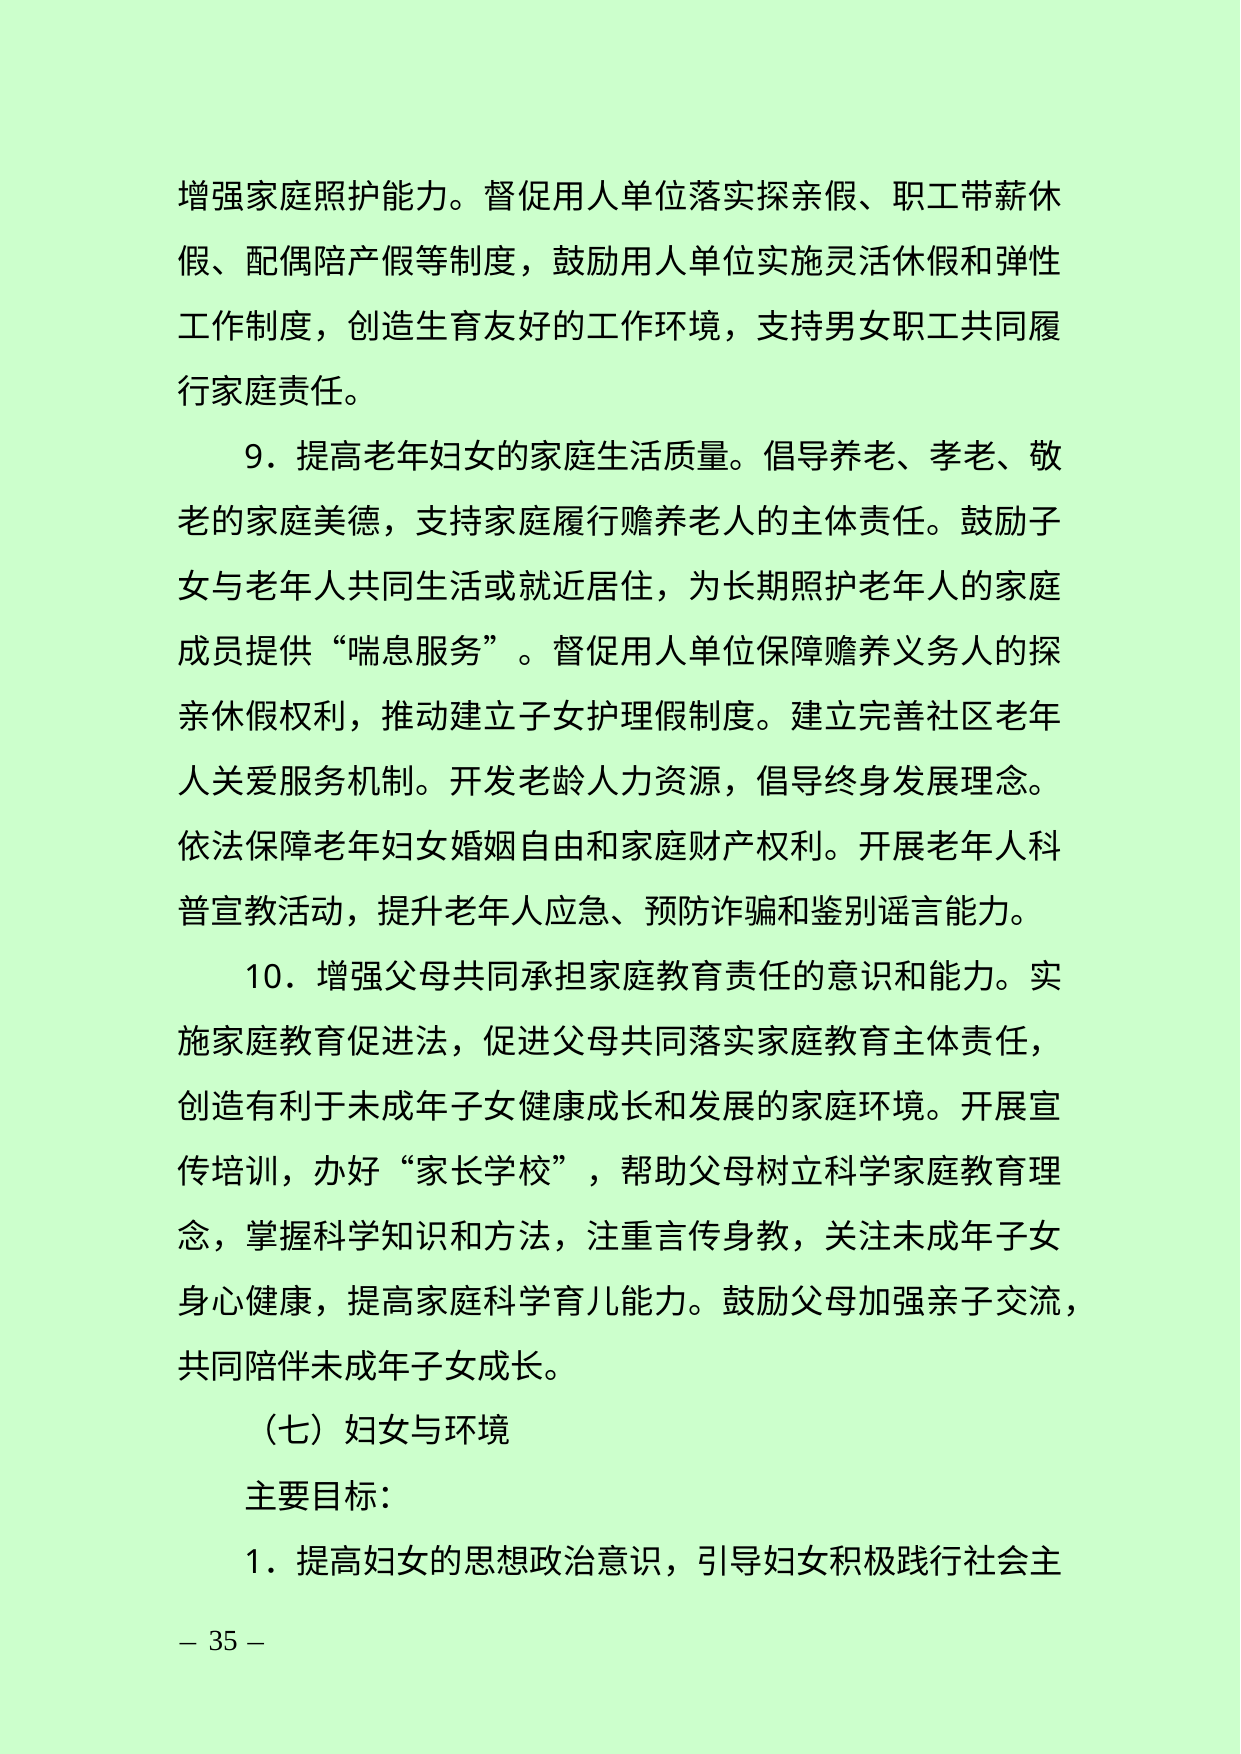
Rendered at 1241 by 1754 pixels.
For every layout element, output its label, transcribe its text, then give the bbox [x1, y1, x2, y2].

text 9．提高老年妇女的家庭生活质量。倡导养老、孝老、敬老的家庭美德，支持家庭履行赡养老人的主体责任。鼓励子女与老年人共同生活或就近居住，为长期照护老年人的家庭成员提供“喘息服务”。督促用人单位保障赡养义务人的探亲休假权利，推动建立子女护理假制度。建立完善社区老年人关爱服务机制。开发老龄人力资源，倡导终身发展理念。依法保障老年妇女婚姻自由和家庭财产权利。开展老年人科普宣教活动，提升老年人应急、预防诈骗和鉴别谣言能力。 [177, 422, 1063, 942]
text 主要目标： [177, 1462, 1063, 1527]
subtitle （七）妇女与环境 [177, 1397, 1063, 1462]
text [177, 1527, 1063, 1592]
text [177, 162, 1063, 422]
text 10．增强父母共同承担家庭教育责任的意识和能力。实施家庭教育促进法，促进父母共同落实家庭教育主体责任，创造有利于未成年子女健康成长和发展的家庭环境。开展宣传培训，办好“家长学校”，帮助父母树立科学家庭教育理念，掌握科学知识和方法，注重言传身教，关注未成年子女身心健康，提高家庭科学育儿能力。鼓励父母加强亲子交流，共同陪伴未成年子女成长。 [177, 942, 1063, 1397]
